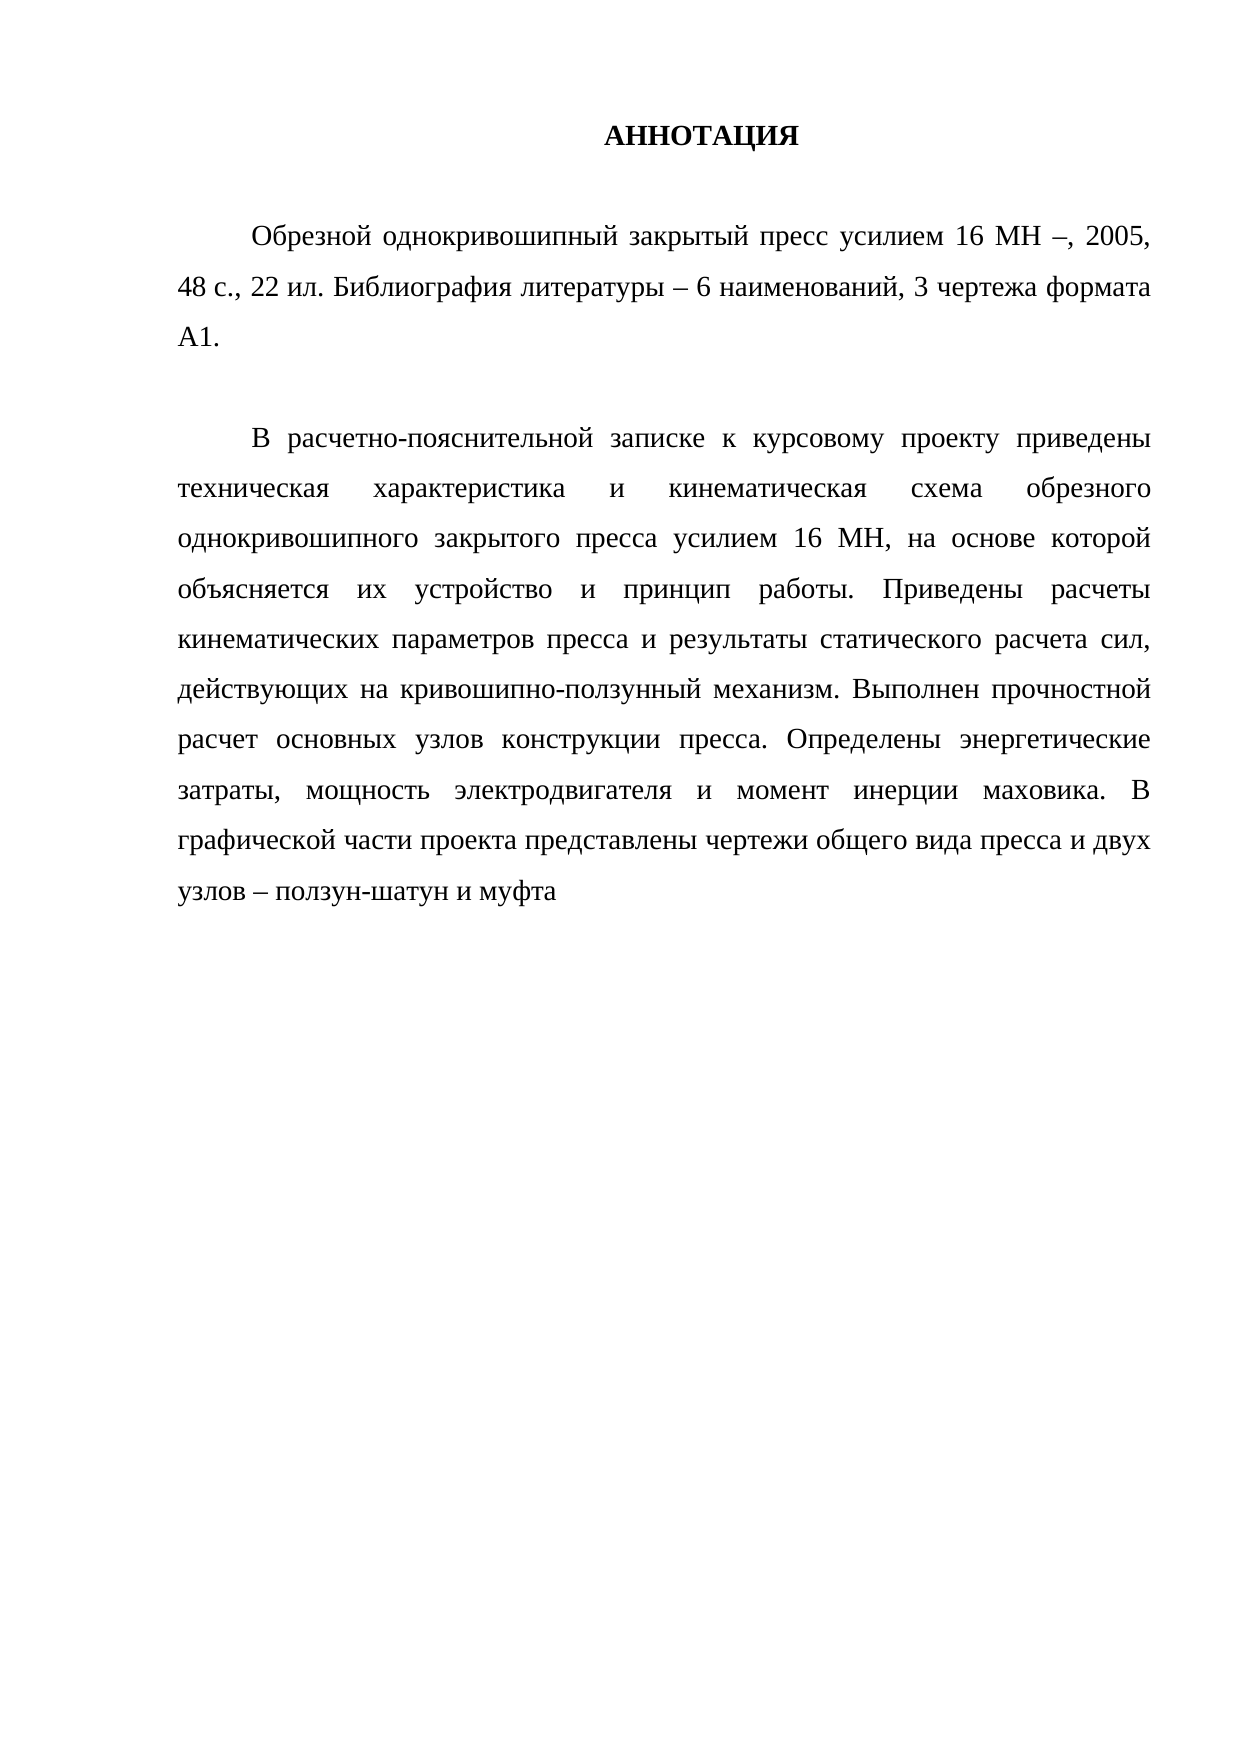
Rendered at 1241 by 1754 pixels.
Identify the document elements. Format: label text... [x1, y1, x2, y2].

text Обрезной однокривошипный закрытый пресс усилием 16 МН –, 2005, 48 с., 22 ил. Библиография литературы – 6 наименований, 3 чертежа формата А1. [177, 219, 1152, 353]
text АННОТАЦИЯ [177, 118, 1152, 152]
text В расчетно-пояснительной записке к курсовому проекту приведены техническая характеристика и кинематическая схема обрезного однокривошипного закрытого пресса усилием 16 МН, на основе которой объясняется их устройство и принцип работы. Приведены расчеты кинематических параметров пресса и результаты статического расчета сил, действующих на кривошипно-ползунный механизм. Выполнен прочностной расчет основных узлов конструкции пресса. Определены энергетические затраты, мощность электродвигателя и момент инерции маховика. В графической части проекта представлены чертежи общего вида пресса и двух узлов – ползун-шатун и муфта [177, 420, 1152, 906]
